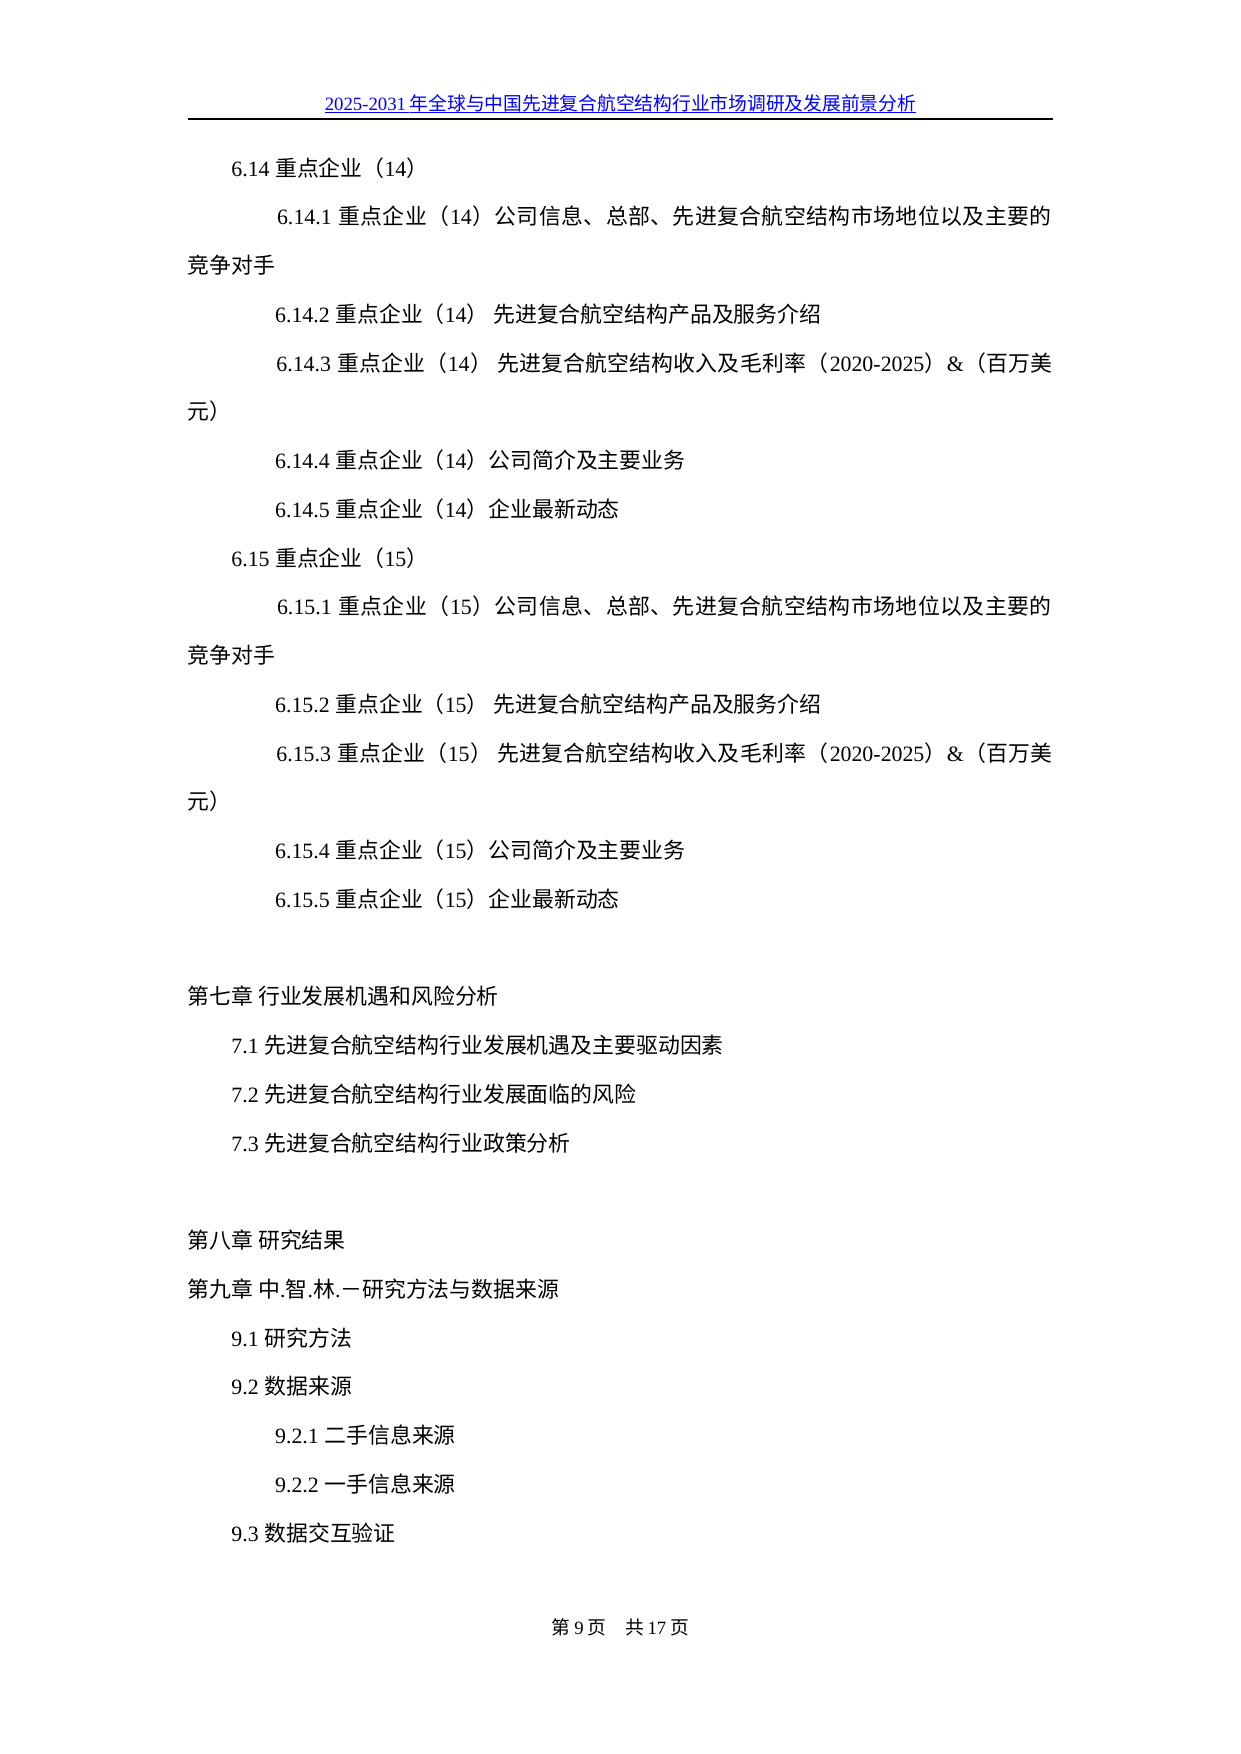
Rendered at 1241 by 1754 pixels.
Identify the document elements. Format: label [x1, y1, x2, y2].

text [187, 150, 1053, 1548]
